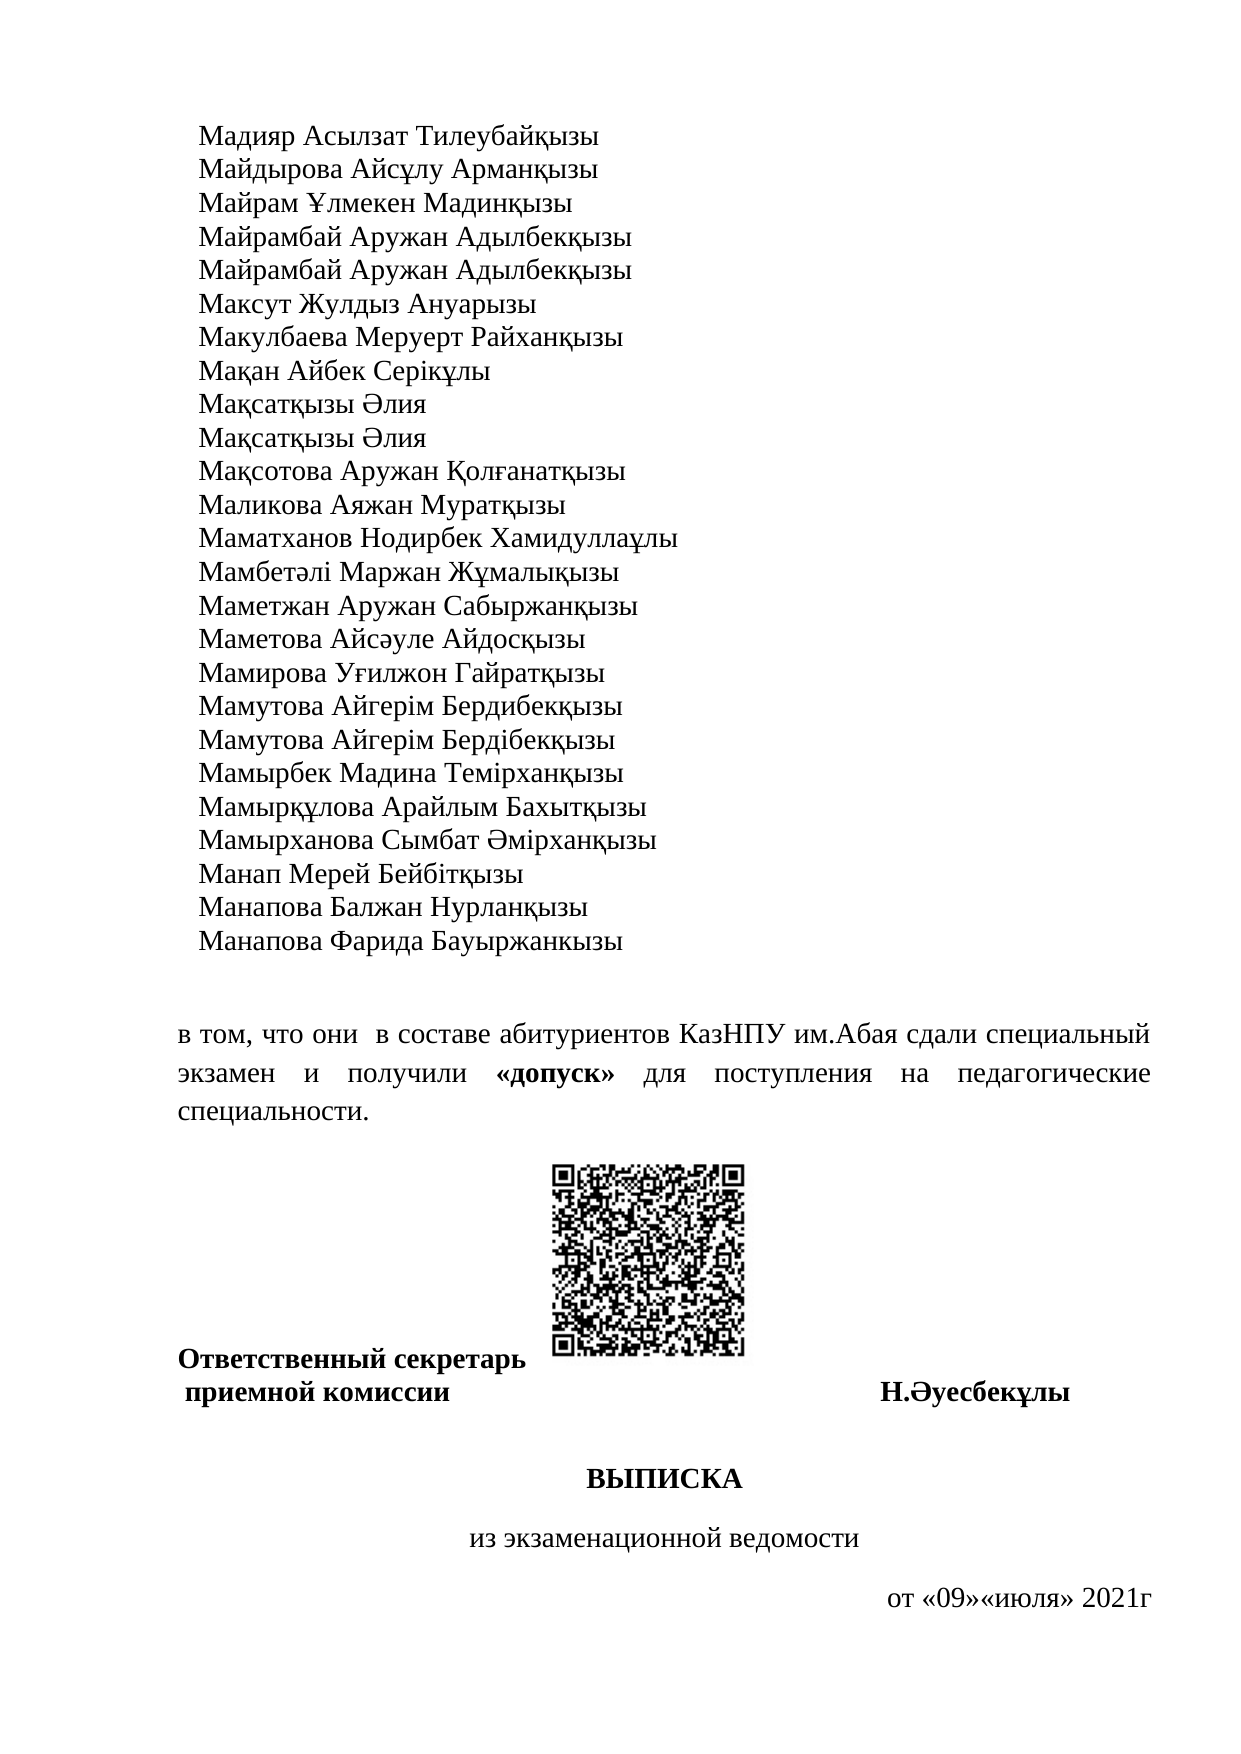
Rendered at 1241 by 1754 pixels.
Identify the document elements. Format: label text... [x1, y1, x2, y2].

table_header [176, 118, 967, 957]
text из экзаменационной ведомости [177, 1520, 1152, 1554]
text приемной комиссии Н.Әуесбекұлы [177, 1374, 1152, 1408]
text Ответственный секретарь [177, 1153, 1152, 1374]
text в том, что они в составе абитуриентов КазНПУ им.Абая сдали специальный экзамен и получили «допуск» для поступления на педагогические специальности. [177, 1016, 1152, 1127]
text ВЫПИСКА [177, 1461, 1152, 1494]
text от «09»«июля» 2021г [177, 1580, 1152, 1613]
picture [540, 1152, 757, 1369]
